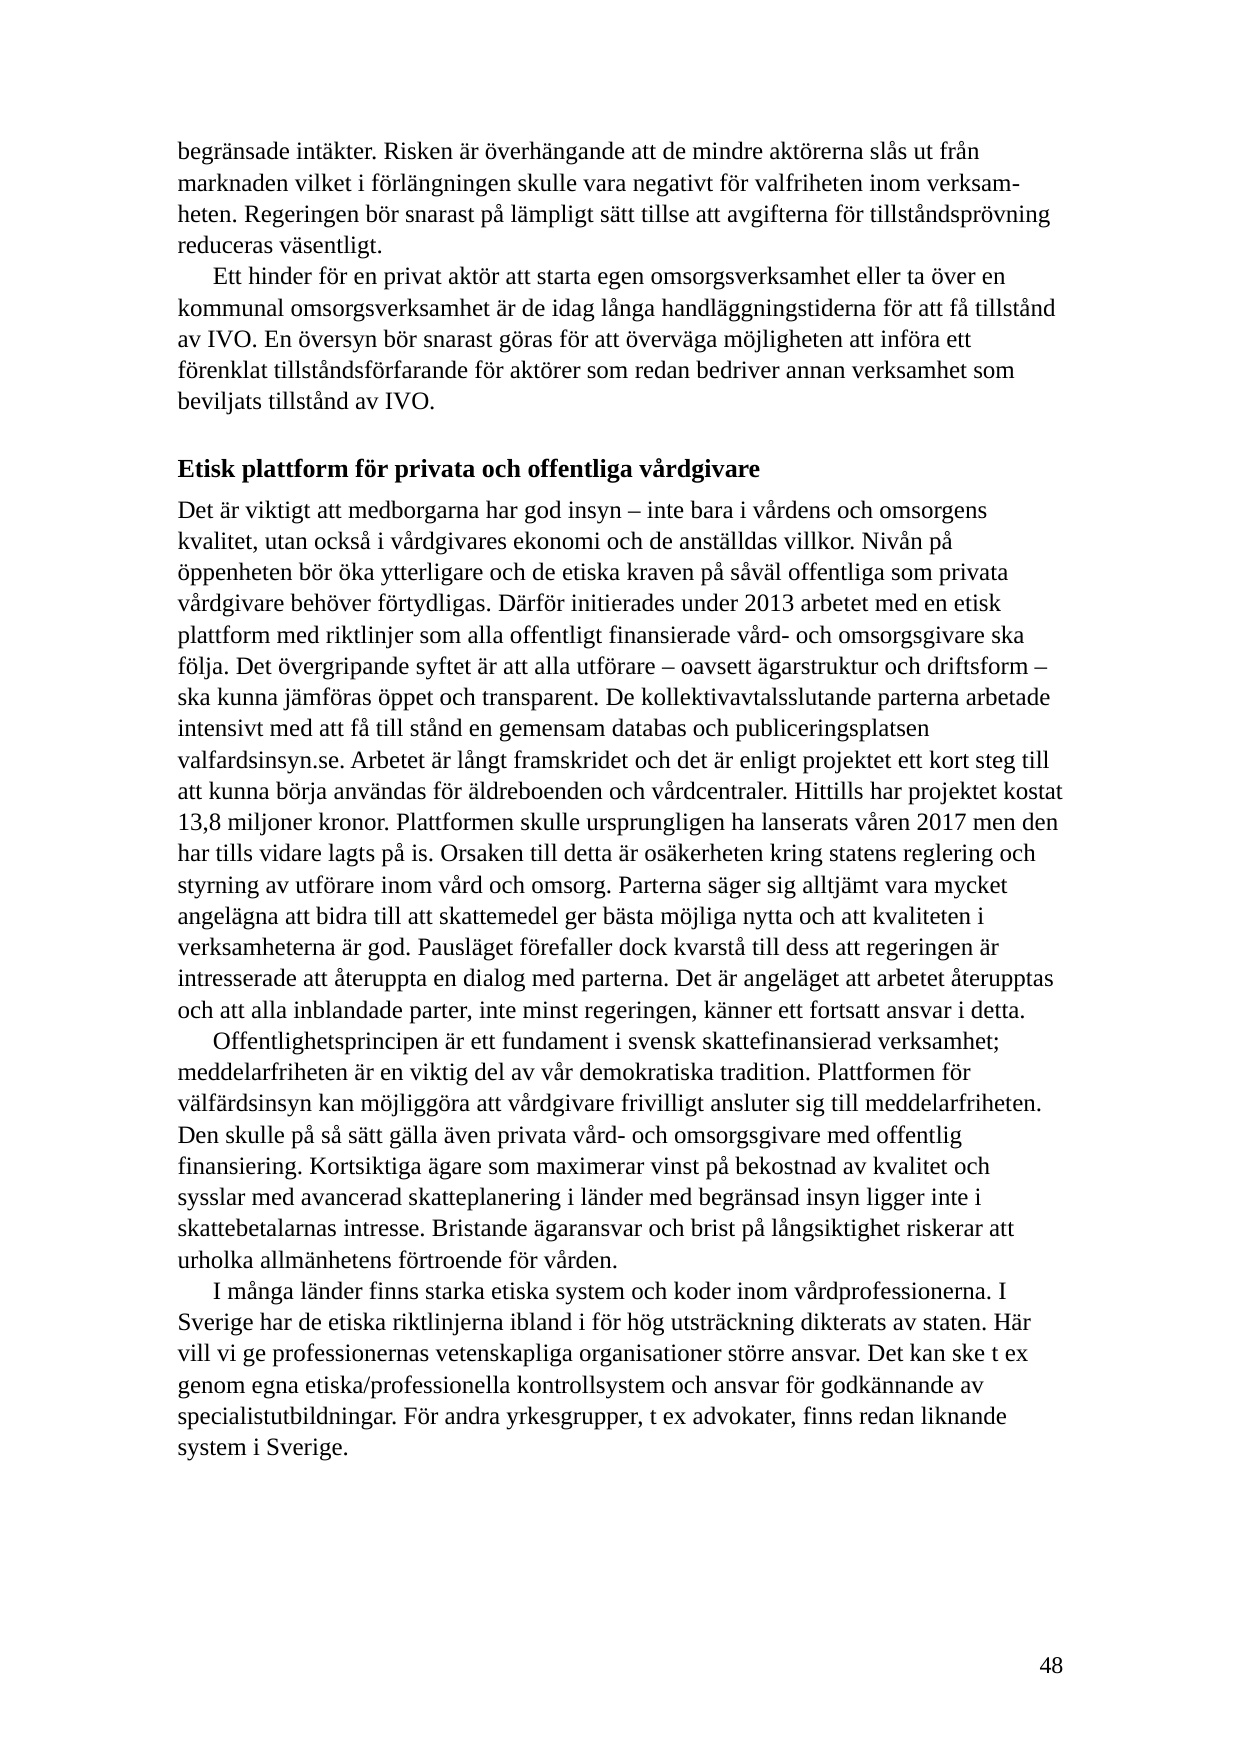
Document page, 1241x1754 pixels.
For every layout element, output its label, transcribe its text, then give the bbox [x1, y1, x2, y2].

text Offentlighetsprincipen är ett fundament i svensk skattefinansierad verksamhet; meddelarfriheten är en viktig del av vår demokratiska tradition. Plattformen för välfärdsinsyn kan möjliggöra att vårdgivare frivilligt ansluter sig till meddelarfriheten. Den skulle på så sätt gälla även privata vård- och omsorgsgivare med offentlig finansiering. Kortsiktiga ägare som maximerar vinst på bekostnad av kvalitet och sysslar med avancerad skatteplanering i länder med begränsad insyn ligger inte i skattebetalarnas intresse. Bristande ägaransvar och brist på långsiktighet riskerar att urholka allmänhetens förtroende för vården. [177, 1023, 1063, 1273]
text Det är viktigt att medborgarna har god insyn – inte bara i vårdens och omsorgens kvalitet, utan också i vårdgivares ekonomi och de anställdas villkor. Nivån på öppenheten bör öka ytterligare och de etiska kraven på såväl offentliga som privata vårdgivare behöver förtydligas. Därför initierades under 2013 arbetet med en etisk plattform med riktlinjer som alla offentligt finansierade vård- och omsorgsgivare ska följa. Det övergripande syftet är att alla utförare – oavsett ägarstruktur och driftsform – ska kunna jämföras öppet och transparent. De kollektivavtalsslutande parterna arbetade intensivt med att få till stånd en gemensam databas och publiceringsplatsen valfardsinsyn.se. Arbetet är långt framskridet och det är enligt projektet ett kort steg till att kunna börja användas för äldreboenden och vårdcentraler. Hittills har projektet kostat 13,8 miljoner kronor. Plattformen skulle ursprungligen ha lanserats våren 2017 men den har tills vidare lagts på is. Orsaken till detta är osäkerheten kring statens reglering och styrning av utförare inom vård och omsorg. Parterna säger sig alltjämt vara mycket angelägna att bidra till att skattemedel ger bästa möjliga nytta och att kvaliteten i verksamheterna är god. Pausläget förefaller dock kvarstå till dess att regeringen är intresserade att återuppta en dialog med parterna. Det är angeläget att arbetet återupptas och att alla inblandade parter, inte minst regeringen, känner ett fortsatt ansvar i detta. [177, 492, 1063, 1023]
subtitle Etisk plattform för privata och offentliga vårdgivare [177, 453, 1063, 484]
text I många länder finns starka etiska system och koder inom vårdprofessionerna. I Sverige har de etiska riktlinjerna ibland i för hög utsträckning dikterats av staten. Här vill vi ge professionernas vetenskapliga organisationer större ansvar. Det kan ske t ex genom egna etiska/professionella kontrollsystem och ansvar för godkännande av specialistutbildningar. För andra yrkesgrupper, t ex advokater, finns redan liknande system i Sverige. [177, 1273, 1063, 1461]
text Ett hinder för en privat aktör att starta egen omsorgsverksamhet eller ta över en kommunal omsorgsverksamhet är de idag långa handläggningstiderna för att få tillstånd av IVO. En översyn bör snarast göras för att överväga möjligheten att införa ett förenklat tillståndsförfarande för aktörer som redan bedriver annan verksamhet som beviljats tillstånd av IVO. [177, 259, 1063, 415]
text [177, 134, 1063, 259]
